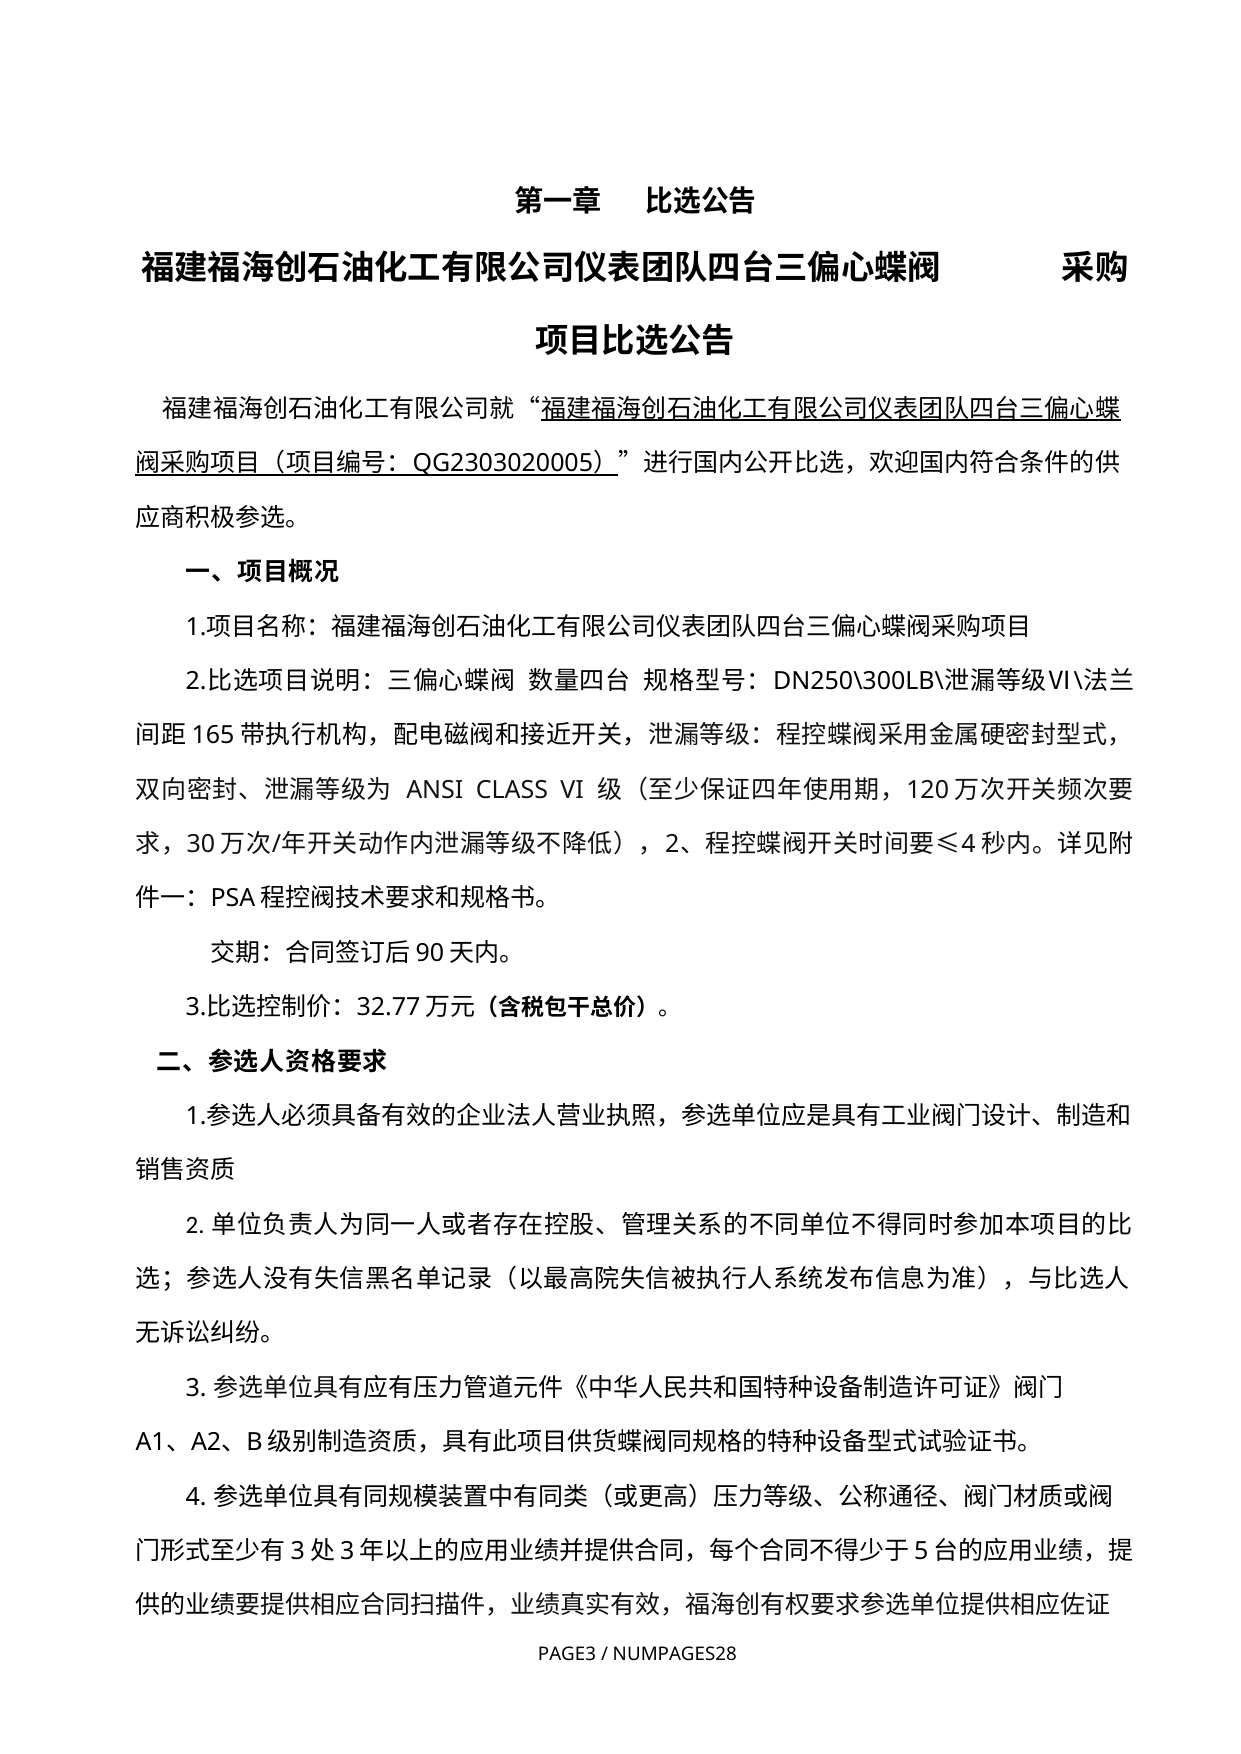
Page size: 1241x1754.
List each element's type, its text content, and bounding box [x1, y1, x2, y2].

text 一、项目概况 [135, 552, 1134, 588]
text 1.参选人必须具备有效的企业法人营业执照，参选单位应是具有工业阀门设计、制造和销售资质 [135, 1095, 1134, 1186]
text 2.比选项目说明：三偏心蝶阀 数量四台 规格型号：DN250\300LB\泄漏等级Ⅵ\法兰间距165带执行机构，配电磁阀和接近开关，泄漏等级：程控蝶阀采用金属硬密封型式，双向密封、泄漏等级为 ANSI CLASS VI 级（至少保证四年使用期，120万次开关频次要求，30万次/年开关动作内泄漏等级不降低），2、程控蝶阀开关时间要≤4秒内。详见附件一：PSA程控阀技术要求和规格书。 [135, 660, 1134, 914]
text 福建福海创石油化工有限公司就“福建福海创石油化工有限公司仪表团队四台三偏心蝶阀采购项目（项目编号：QG2303020005）”进行国内公开比选，欢迎国内符合条件的供应商积极参选。 [135, 388, 1121, 533]
list 比选公告 [136, 178, 1134, 220]
text 二、参选人资格要求 [135, 1041, 1134, 1077]
text 3.比选控制价：32.77万元（含税包干总价）。 [135, 987, 1134, 1023]
text 4. 参选单位具有同规模装置中有同类（或更高）压力等级、公称通径、阀门材质或阀门形式至少有3处3年以上的应用业绩并提供合同，每个合同不得少于5台的应用业绩，提供的业绩要提供相应合同扫描件，业绩真实有效，福海创有权要求参选单位提供相应佐证材料或现场确认。 [135, 1476, 1134, 1621]
text 1.项目名称：福建福海创石油化工有限公司仪表团队四台三偏心蝶阀采购项目 [135, 606, 1134, 642]
text 2. 单位负责人为同一人或者存在控股、管理关系的不同单位不得同时参加本项目的比选；参选人没有失信黑名单记录（以最高院失信被执行人系统发布信息为准），与比选人无诉讼纠纷。 [135, 1204, 1134, 1349]
text 交期：合同签订后90天内。 [135, 932, 1134, 968]
text 3. 参选单位具有应有压力管道元件《中华人民共和国特种设备制造许可证》阀门A1、A2、B级别制造资质，具有此项目供货蝶阀同规格的特种设备型式试验证书。 [135, 1367, 1134, 1458]
text 福建福海创石油化工有限公司仪表团队四台三偏心蝶阀 采购项目比选公告 [135, 241, 1134, 362]
